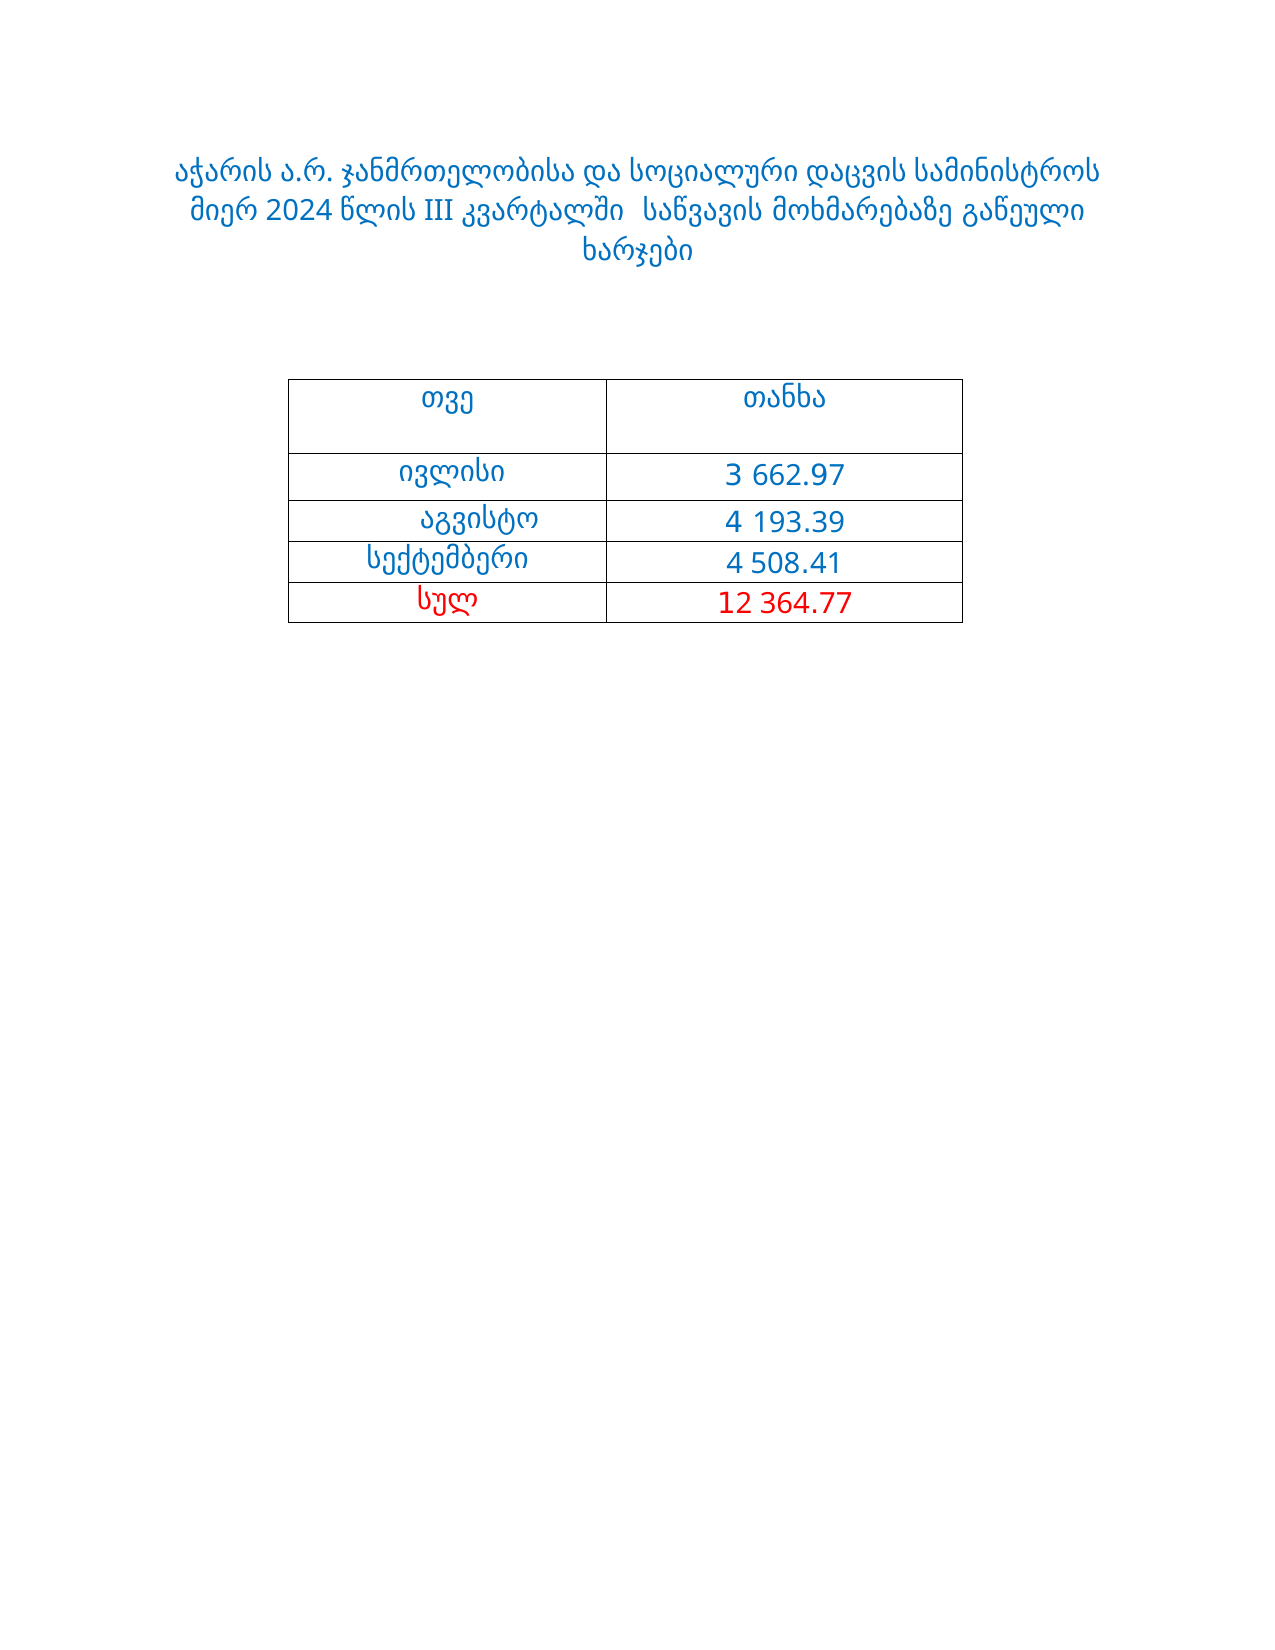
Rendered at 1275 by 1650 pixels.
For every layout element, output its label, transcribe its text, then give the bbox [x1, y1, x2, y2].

table_cell სულ [289, 583, 606, 622]
table_cell აგვისტო [289, 501, 606, 541]
table_cell ივლისი [289, 454, 606, 500]
table_cell 12 364.77 [607, 583, 962, 622]
table_header თანხა [607, 380, 962, 453]
table_cell სექტემბერი [289, 542, 606, 582]
table_cell 4 193.39 [607, 501, 962, 541]
table_header თვე [289, 380, 606, 453]
text აჭარის ა.რ. ჯანმრთელობისა და სოციალური დაცვის სამინისტროს მიერ 2024 წლის III კვარტალში საწვავის მოხმარებაზე გაწეული ხარჯები [150, 150, 1125, 269]
table_cell 3 662.97 [607, 454, 962, 500]
table_cell 4 508.41 [607, 542, 962, 582]
